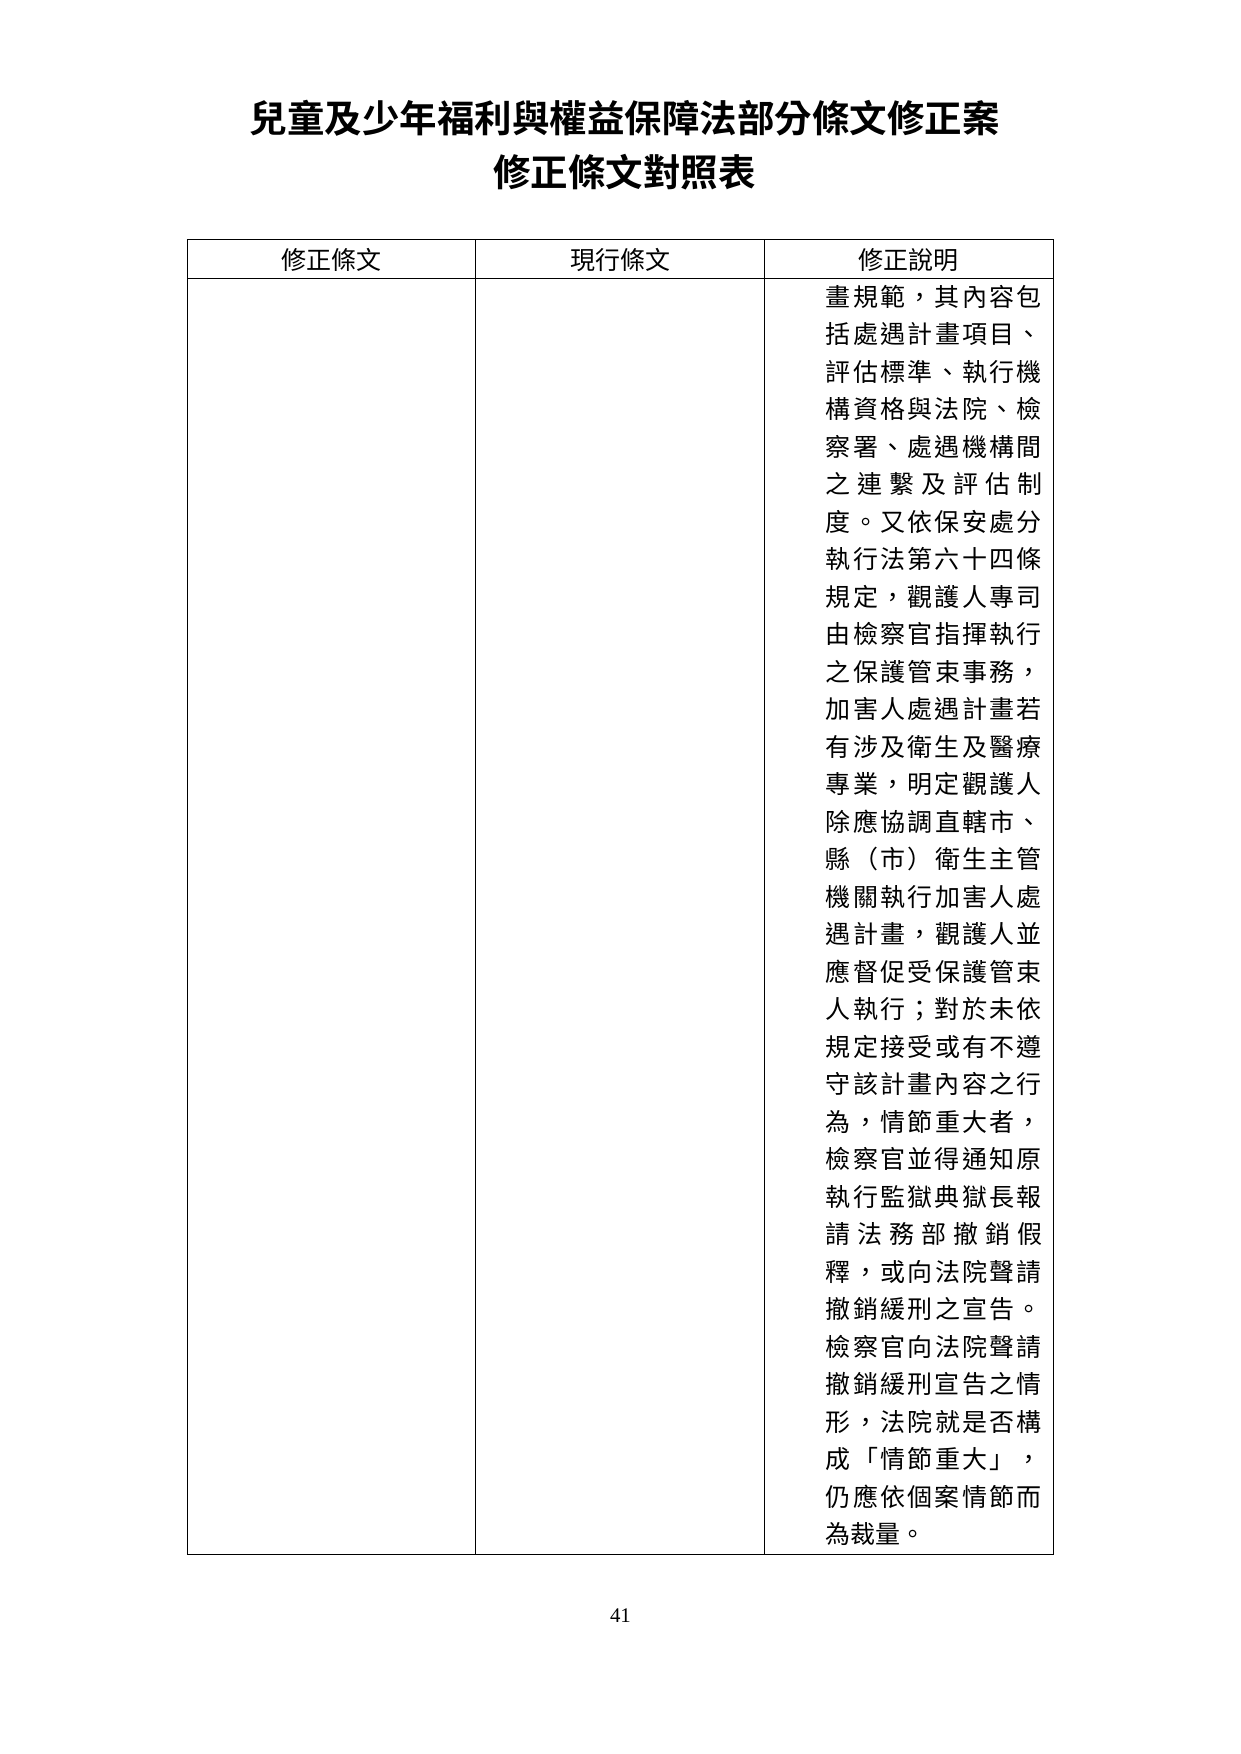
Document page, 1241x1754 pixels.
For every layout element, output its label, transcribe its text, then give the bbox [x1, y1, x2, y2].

table_cell [476, 279, 764, 1554]
table_header 現行條文 [476, 240, 764, 278]
table_header 修正說明 [765, 240, 1053, 278]
table_header 修正條文 [188, 240, 475, 278]
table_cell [765, 279, 1053, 1554]
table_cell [188, 279, 475, 1554]
